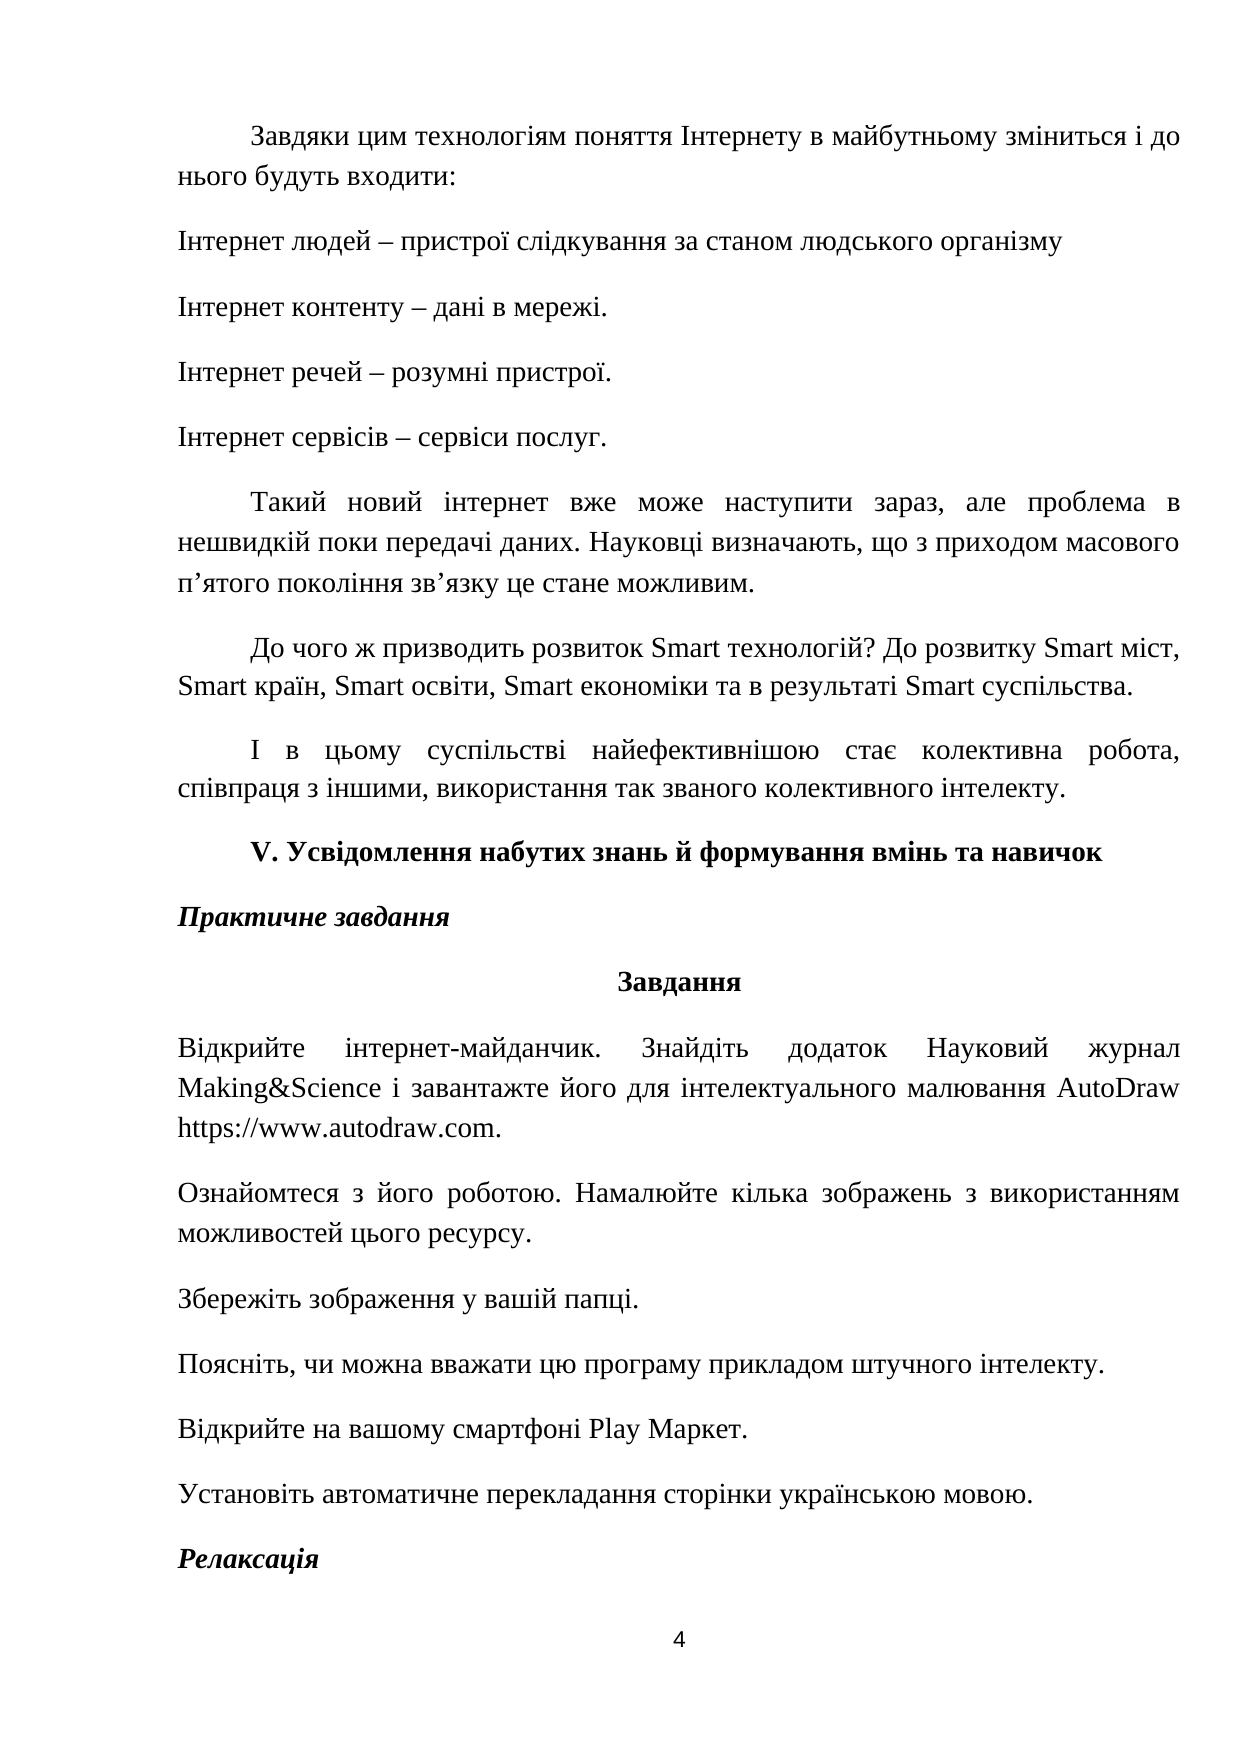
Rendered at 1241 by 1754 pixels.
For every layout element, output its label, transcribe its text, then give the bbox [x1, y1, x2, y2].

text Практичне завдання [177, 899, 1181, 933]
text Інтернет сервісів – сервіси послуг. [177, 419, 1181, 453]
text V. Усвідомлення набутих знань й формування вмінь та навичок [177, 834, 1181, 868]
text Інтернет речей – розумні пристрої. [177, 354, 1181, 387]
text До чого ж призводить розвиток Smart технологій? До розвитку Smart міст, Smart країн, Smart освіти, Smart економіки та в результаті Smart суспільства. [177, 630, 1181, 702]
text Відкрийте інтернет-майданчик. Знайдіть додаток Науковий журнал Making&Science і завантажте його для інтелектуального малювання AutoDraw https://www.autodraw.com. [177, 1030, 1181, 1144]
text Релаксація [177, 1542, 1181, 1575]
text Інтернет контенту – дані в мережі. [177, 289, 1181, 322]
text Збережіть зображення у вашій папці. [177, 1281, 1181, 1314]
text І в цьому суспільстві найефективнішою стає колективна робота, співпраця з іншими, використання так званого колективного інтелекту. [177, 732, 1181, 804]
text Установіть автоматичне перекладання сторінки українською мовою. [177, 1476, 1181, 1510]
text Завдання [177, 964, 1181, 998]
text Ознайомтеся з його роботою. Намалюйте кілька зображень з використанням можливостей цього ресурсу. [177, 1175, 1181, 1249]
text Завдяки цим технологіям поняття Інтернету в майбутньому зміниться і до нього будуть входити: [177, 118, 1181, 192]
text Інтернет людей – пристрої слідкування за станом людського організму [177, 223, 1181, 257]
text Поясніть, чи можна вважати цю програму прикладом штучного інтелекту. [177, 1346, 1181, 1379]
text Такий новий інтернет вже може наступити зараз, але проблема в нешвидкій поки передачі даних. Науковці визначають, що з приходом масового п’ятого покоління зв’язку це стане можливим. [177, 484, 1181, 598]
text Відкрийте на вашому смартфоні Play Маркет. [177, 1411, 1181, 1445]
